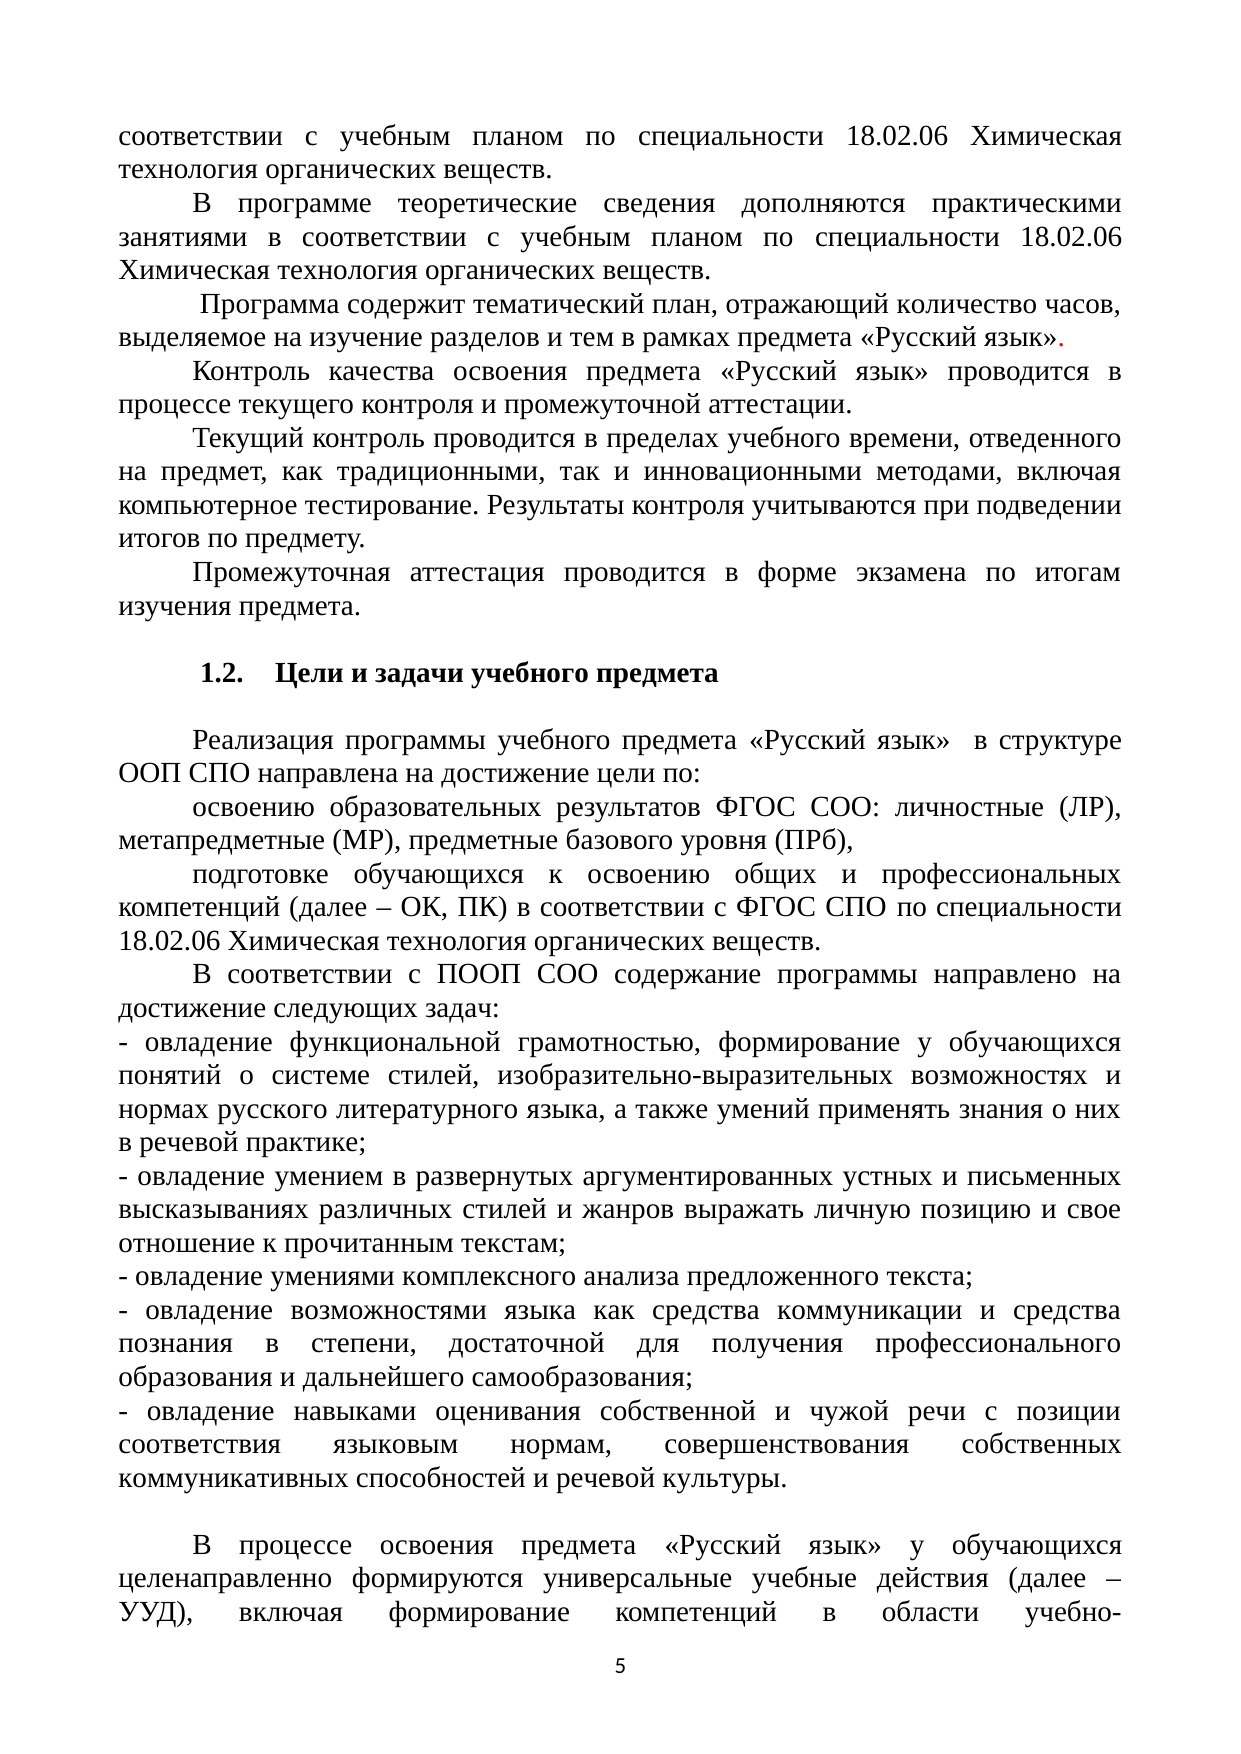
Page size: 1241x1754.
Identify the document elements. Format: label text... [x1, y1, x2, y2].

text - овладение умением в развернутых аргументированных устных и письменных высказываниях различных стилей и жанров выражать личную позицию и свое отношение к прочитанным текстам; [118, 1158, 1122, 1258]
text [118, 118, 1122, 185]
text Программа содержит тематический план, отражающий количество часов, выделяемое на изучение разделов и тем в рамках предмета «Русский язык». [118, 286, 1122, 353]
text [118, 1527, 1122, 1627]
text - овладение возможностями языка как средства коммуникации и средства познания в степени, достаточной для получения профессионального образования и дальнейшего самообразования; [118, 1292, 1122, 1393]
text освоению образовательных результатов ФГОС СОО: личностные (ЛР), метапредметные (МР), предметные базового уровня (ПРб), [118, 789, 1122, 856]
text - овладение функциональной грамотностью, формирование у обучающихся понятий о системе стилей, изобразительно-выразительных возможностях и нормах русского литературного языка, а также умений применять знания о них в речевой практике; [118, 1024, 1122, 1158]
text В соответствии с ПООП СОО содержание программы направлено на достижение следующих задач: [118, 957, 1122, 1024]
text Текущий контроль проводится в пределах учебного времени, отведенного на предмет, как традиционными, так и инновационными методами, включая компьютерное тестирование. Результаты контроля учитываются при подведении итогов по предмету. [118, 420, 1122, 554]
text В программе теоретические сведения дополняются практическими занятиями в соответствии с учебным планом по специальности 18.02.06 Химическая технология органических веществ. [118, 185, 1122, 286]
text Промежуточная аттестация проводится в форме экзамена по итогам изучения предмета. [118, 554, 1122, 621]
text Контроль качества освоения предмета «Русский язык» проводится в процессе текущего контроля и промежуточной аттестации. [118, 353, 1122, 420]
text подготовке обучающихся к освоению общих и профессиональных компетенций (далее – ОК, ПК) в соответствии с ФГОС СПО по специальности 18.02.06 Химическая технология органических веществ. [118, 856, 1122, 957]
list Цели и задачи учебного предмета [200, 655, 1122, 688]
text - овладение навыками оценивания собственной и чужой речи с позиции соответствия языковым нормам, совершенствования собственных коммуникативных способностей и речевой культуры. [118, 1393, 1122, 1493]
text Реализация программы учебного предмета «Русский язык» в структуре ООП СПО направлена на достижение цели по: [118, 722, 1122, 789]
text - овладение умениями комплексного анализа предложенного текста; [118, 1258, 1122, 1292]
